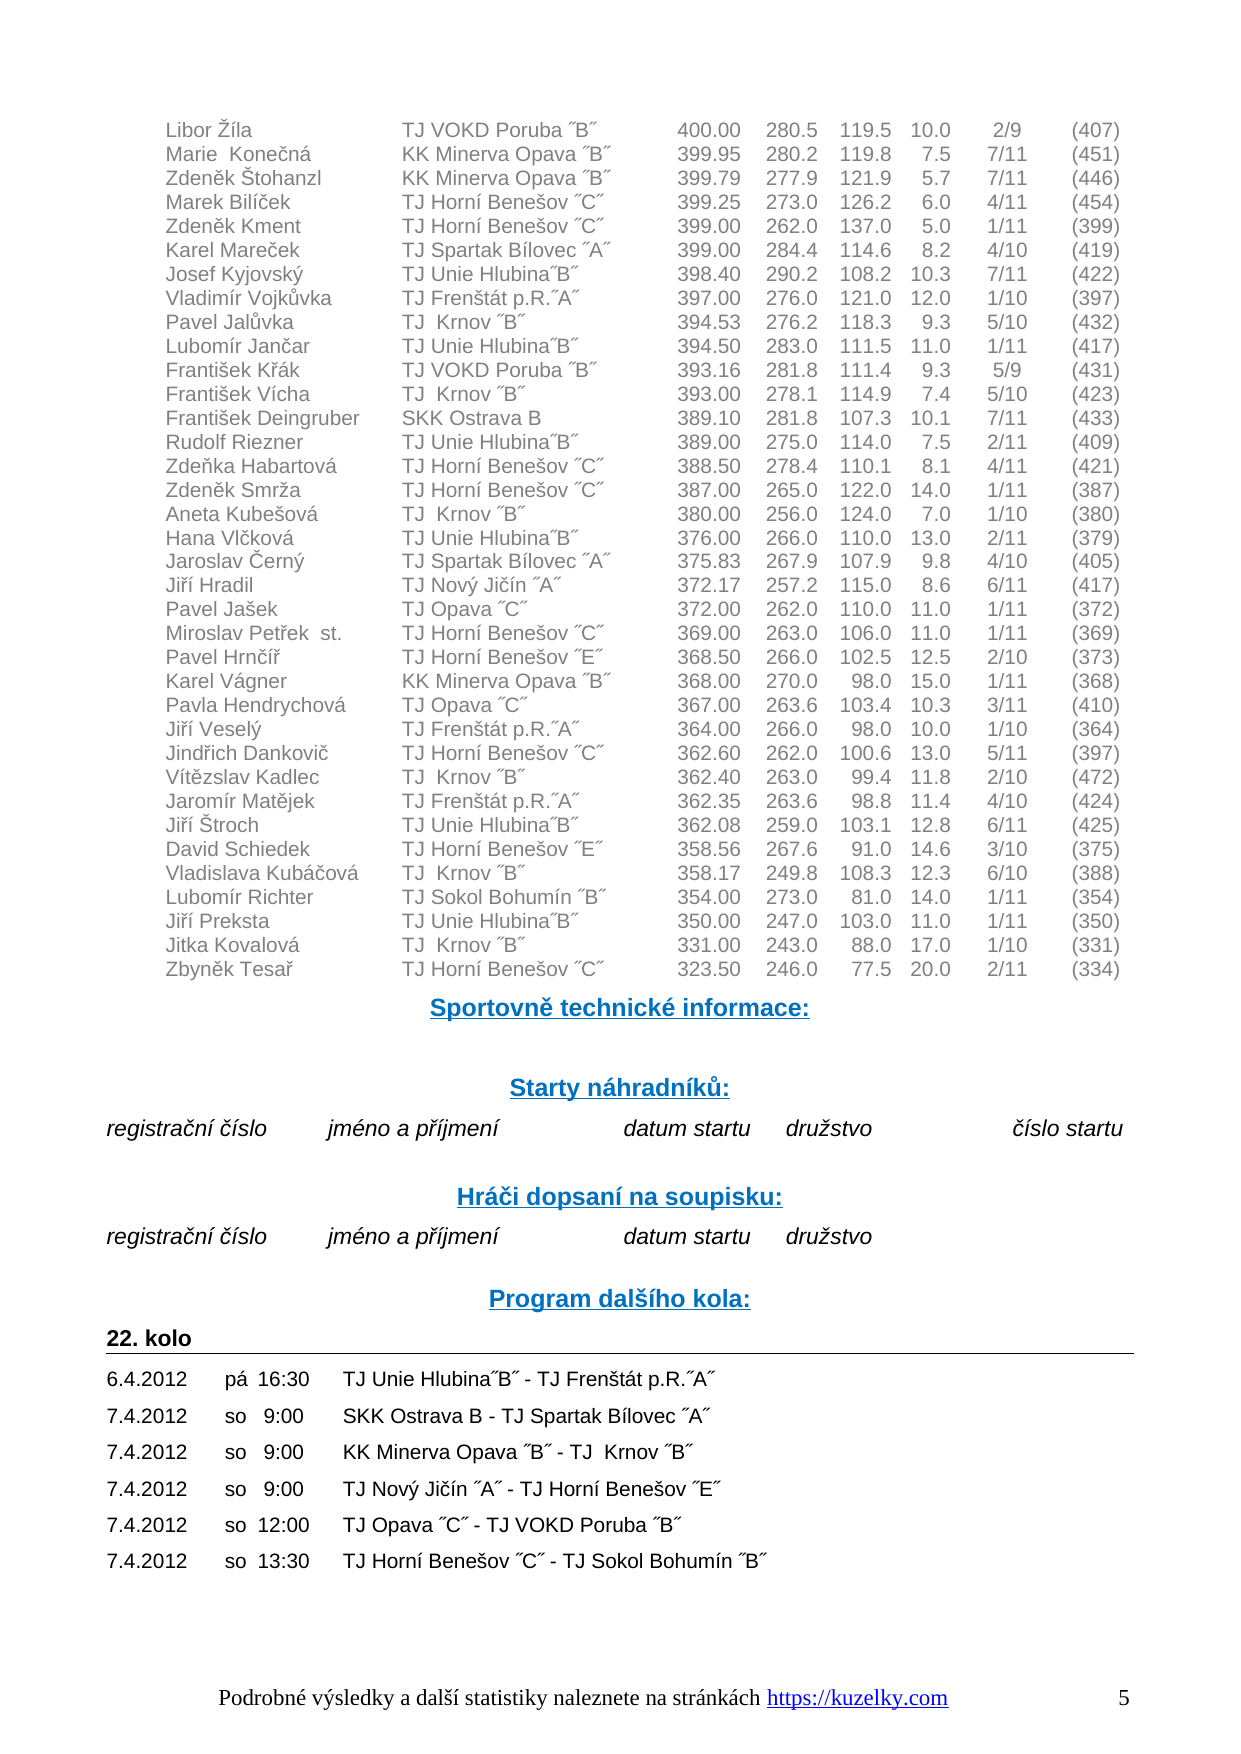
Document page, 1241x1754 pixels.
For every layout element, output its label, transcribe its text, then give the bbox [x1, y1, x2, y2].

text Marie Konečná KK Minerva Opava ˝B˝ 399.95 280.2 119.8 7.5 7/11 (451) [106, 142, 1134, 166]
text Pavel Hrnčíř TJ Horní Benešov ˝E˝ 368.50 266.0 102.5 12.5 2/10 (373) [106, 645, 1134, 669]
text 7.4.2012 so 9:00 SKK Ostrava B - TJ Spartak Bílovec ˝A˝ [106, 1403, 1134, 1427]
text Jiří Preksta TJ Unie Hlubina˝B˝ 350.00 247.0 103.0 11.0 1/11 (350) [106, 909, 1134, 933]
text David Schiedek TJ Horní Benešov ˝E˝ 358.56 267.6 91.0 14.6 3/10 (375) [106, 837, 1134, 861]
text registrační číslo jméno a příjmení datum startu družstvo číslo startu [106, 1114, 1134, 1141]
text Jaromír Matějek TJ Frenštát p.R.˝A˝ 362.35 263.6 98.8 11.4 4/10 (424) [106, 789, 1134, 813]
text Karel Vágner KK Minerva Opava ˝B˝ 368.00 270.0 98.0 15.0 1/11 (368) [106, 669, 1134, 693]
text Zdeněk Kment TJ Horní Benešov ˝C˝ 399.00 262.0 137.0 5.0 1/11 (399) [106, 214, 1134, 238]
text Pavel Jalůvka TJ Krnov ˝B˝ 394.53 276.2 118.3 9.3 5/10 (432) [106, 310, 1134, 334]
text Zdeněk Smrža TJ Horní Benešov ˝C˝ 387.00 265.0 122.0 14.0 1/11 (387) [106, 477, 1134, 501]
text Miroslav Petřek st. TJ Horní Benešov ˝C˝ 369.00 263.0 106.0 11.0 1/11 (369) [106, 621, 1134, 645]
text Program dalšího kola: [94, 1284, 1145, 1312]
text Vladimír Vojkůvka TJ Frenštát p.R.˝A˝ 397.00 276.0 121.0 12.0 1/10 (397) [106, 286, 1134, 310]
text Vítězslav Kadlec TJ Krnov ˝B˝ 362.40 263.0 99.4 11.8 2/10 (472) [106, 765, 1134, 789]
text 22. kolo [106, 1325, 1134, 1353]
text Marek Bilíček TJ Horní Benešov ˝C˝ 399.25 273.0 126.2 6.0 4/11 (454) [106, 190, 1134, 214]
text 7.4.2012 so 9:00 KK Minerva Opava ˝B˝ - TJ Krnov ˝B˝ [106, 1440, 1134, 1464]
text Jaroslav Černý TJ Spartak Bílovec ˝A˝ 375.83 267.9 107.9 9.8 4/10 (405) [106, 549, 1134, 573]
text 7.4.2012 so 12:00 TJ Opava ˝C˝ - TJ VOKD Poruba ˝B˝ [106, 1513, 1134, 1537]
text Jiří Veselý TJ Frenštát p.R.˝A˝ 364.00 266.0 98.0 10.0 1/10 (364) [106, 717, 1134, 741]
text 7.4.2012 so 9:00 TJ Nový Jičín ˝A˝ - TJ Horní Benešov ˝E˝ [106, 1476, 1134, 1500]
text Rudolf Riezner TJ Unie Hlubina˝B˝ 389.00 275.0 114.0 7.5 2/11 (409) [106, 429, 1134, 453]
text Hana Vlčková TJ Unie Hlubina˝B˝ 376.00 266.0 110.0 13.0 2/11 (379) [106, 525, 1134, 549]
text Zdeňka Habartová TJ Horní Benešov ˝C˝ 388.50 278.4 110.1 8.1 4/11 (421) [106, 453, 1134, 477]
text Pavel Jašek TJ Opava ˝C˝ 372.00 262.0 110.0 11.0 1/11 (372) [106, 597, 1134, 621]
text Lubomír Jančar TJ Unie Hlubina˝B˝ 394.50 283.0 111.5 11.0 1/11 (417) [106, 334, 1134, 358]
text Aneta Kubešová TJ Krnov ˝B˝ 380.00 256.0 124.0 7.0 1/10 (380) [106, 501, 1134, 525]
text Lubomír Richter TJ Sokol Bohumín ˝B˝ 354.00 273.0 81.0 14.0 1/11 (354) [106, 885, 1134, 909]
text registrační číslo jméno a příjmení datum startu družstvo [106, 1223, 1134, 1250]
text František Křák TJ VOKD Poruba ˝B˝ 393.16 281.8 111.4 9.3 5/9 (431) [106, 358, 1134, 382]
text Vladislava Kubáčová TJ Krnov ˝B˝ 358.17 249.8 108.3 12.3 6/10 (388) [106, 861, 1134, 885]
text Starty náhradníků: [94, 1073, 1145, 1102]
text František Deingruber SKK Ostrava B 389.10 281.8 107.3 10.1 7/11 (433) [106, 406, 1134, 429]
text Zdeněk Štohanzl KK Minerva Opava ˝B˝ 399.79 277.9 121.9 5.7 7/11 (446) [106, 166, 1134, 190]
text Josef Kyjovský TJ Unie Hlubina˝B˝ 398.40 290.2 108.2 10.3 7/11 (422) [106, 262, 1134, 286]
text Karel Mareček TJ Spartak Bílovec ˝A˝ 399.00 284.4 114.6 8.2 4/10 (419) [106, 238, 1134, 262]
text Sportovně technické informace: [94, 993, 1145, 1022]
text Zbyněk Tesař TJ Horní Benešov ˝C˝ 323.50 246.0 77.5 20.0 2/11 (334) [106, 957, 1134, 981]
text Jindřich Dankovič TJ Horní Benešov ˝C˝ 362.60 262.0 100.6 13.0 5/11 (397) [106, 741, 1134, 765]
text 6.4.2012 pá 16:30 TJ Unie Hlubina˝B˝ - TJ Frenštát p.R.˝A˝ [106, 1367, 1134, 1391]
text Jiří Štroch TJ Unie Hlubina˝B˝ 362.08 259.0 103.1 12.8 6/11 (425) [106, 813, 1134, 837]
text Libor Žíla TJ VOKD Poruba ˝B˝ 400.00 280.5 119.5 10.0 2/9 (407) [106, 118, 1134, 142]
text Hráči dopsaní na soupisku: [94, 1153, 1145, 1211]
text František Vícha TJ Krnov ˝B˝ 393.00 278.1 114.9 7.4 5/10 (423) [106, 382, 1134, 406]
text Pavla Hendrychová TJ Opava ˝C˝ 367.00 263.6 103.4 10.3 3/11 (410) [106, 693, 1134, 717]
text 7.4.2012 so 13:30 TJ Horní Benešov ˝C˝ - TJ Sokol Bohumín ˝B˝ [106, 1549, 1134, 1573]
text Jitka Kovalová TJ Krnov ˝B˝ 331.00 243.0 88.0 17.0 1/10 (331) [106, 933, 1134, 957]
text Jiří Hradil TJ Nový Jičín ˝A˝ 372.17 257.2 115.0 8.6 6/11 (417) [106, 573, 1134, 597]
